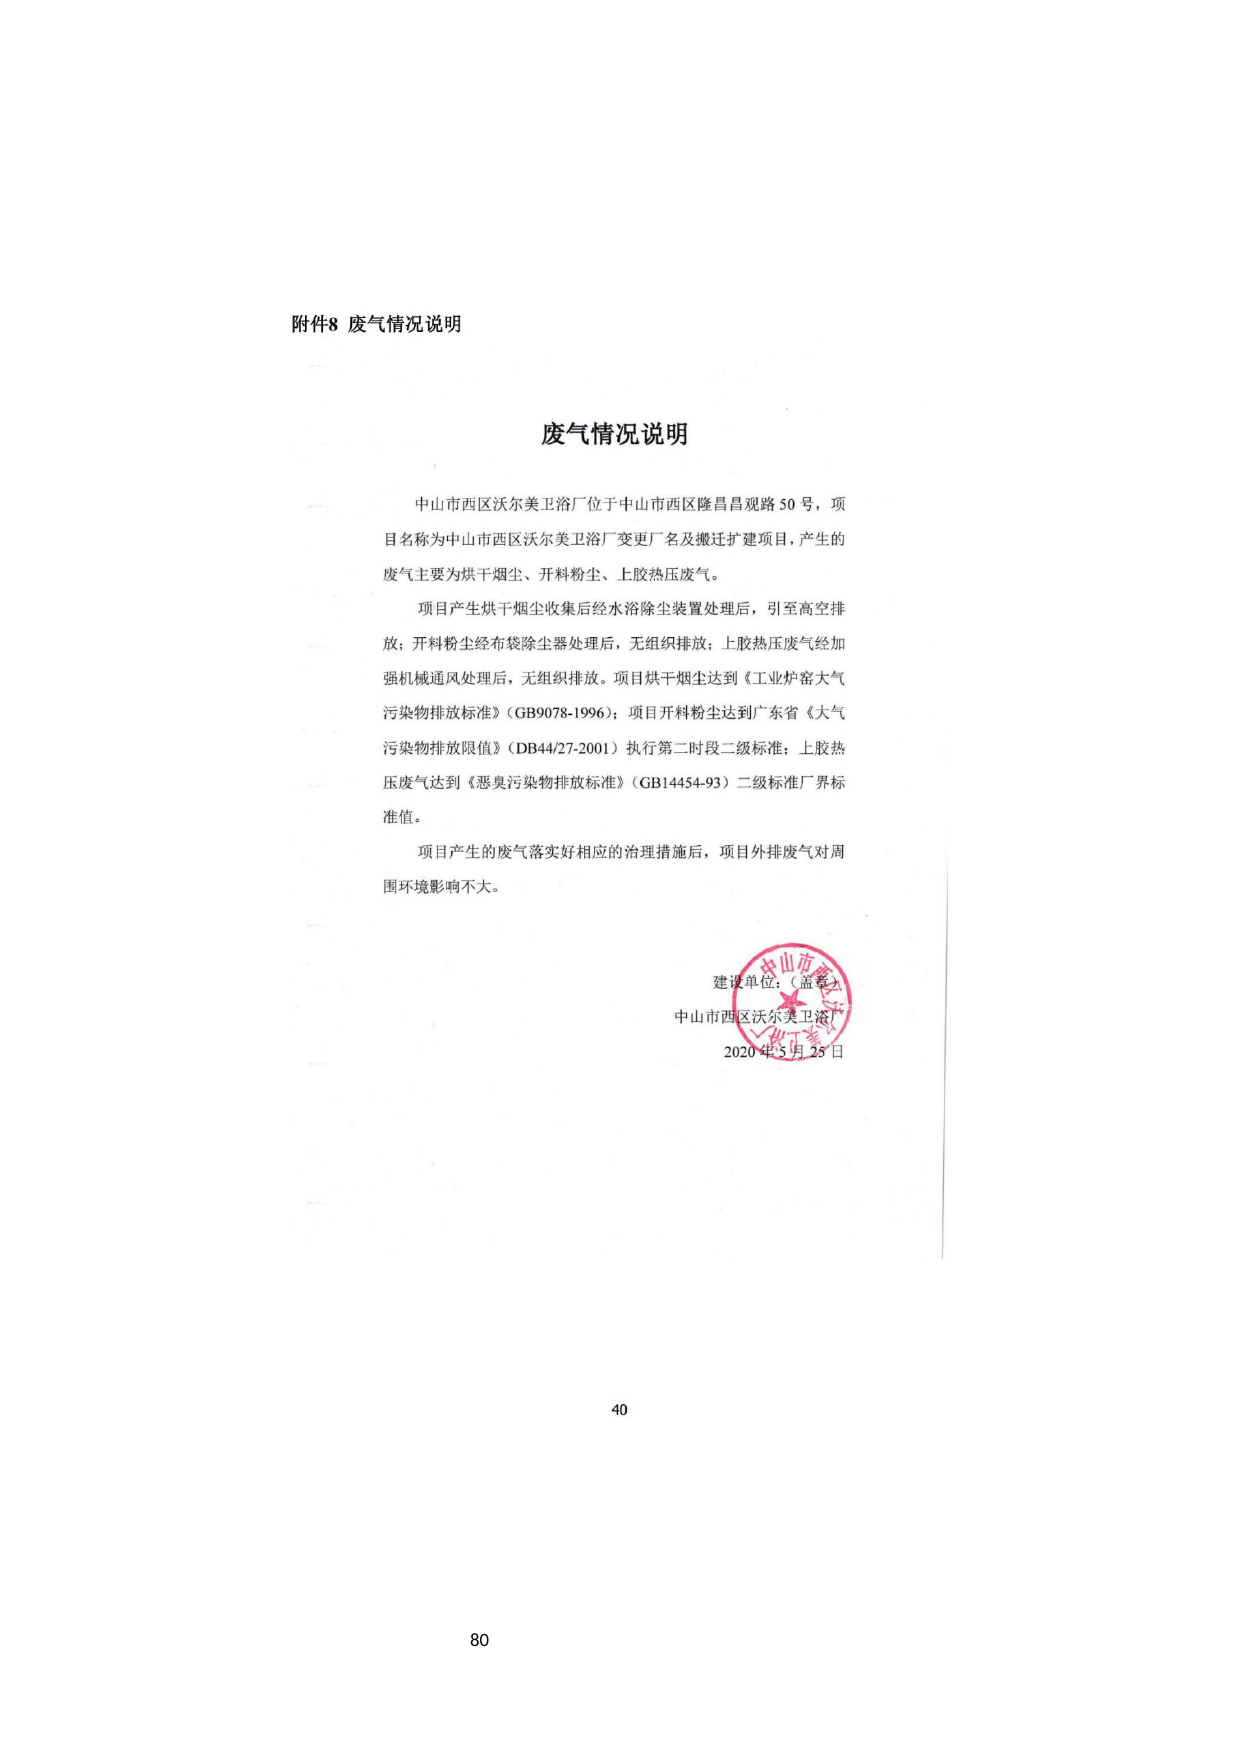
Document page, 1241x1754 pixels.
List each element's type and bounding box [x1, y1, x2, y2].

picture [148, 162, 1091, 1496]
